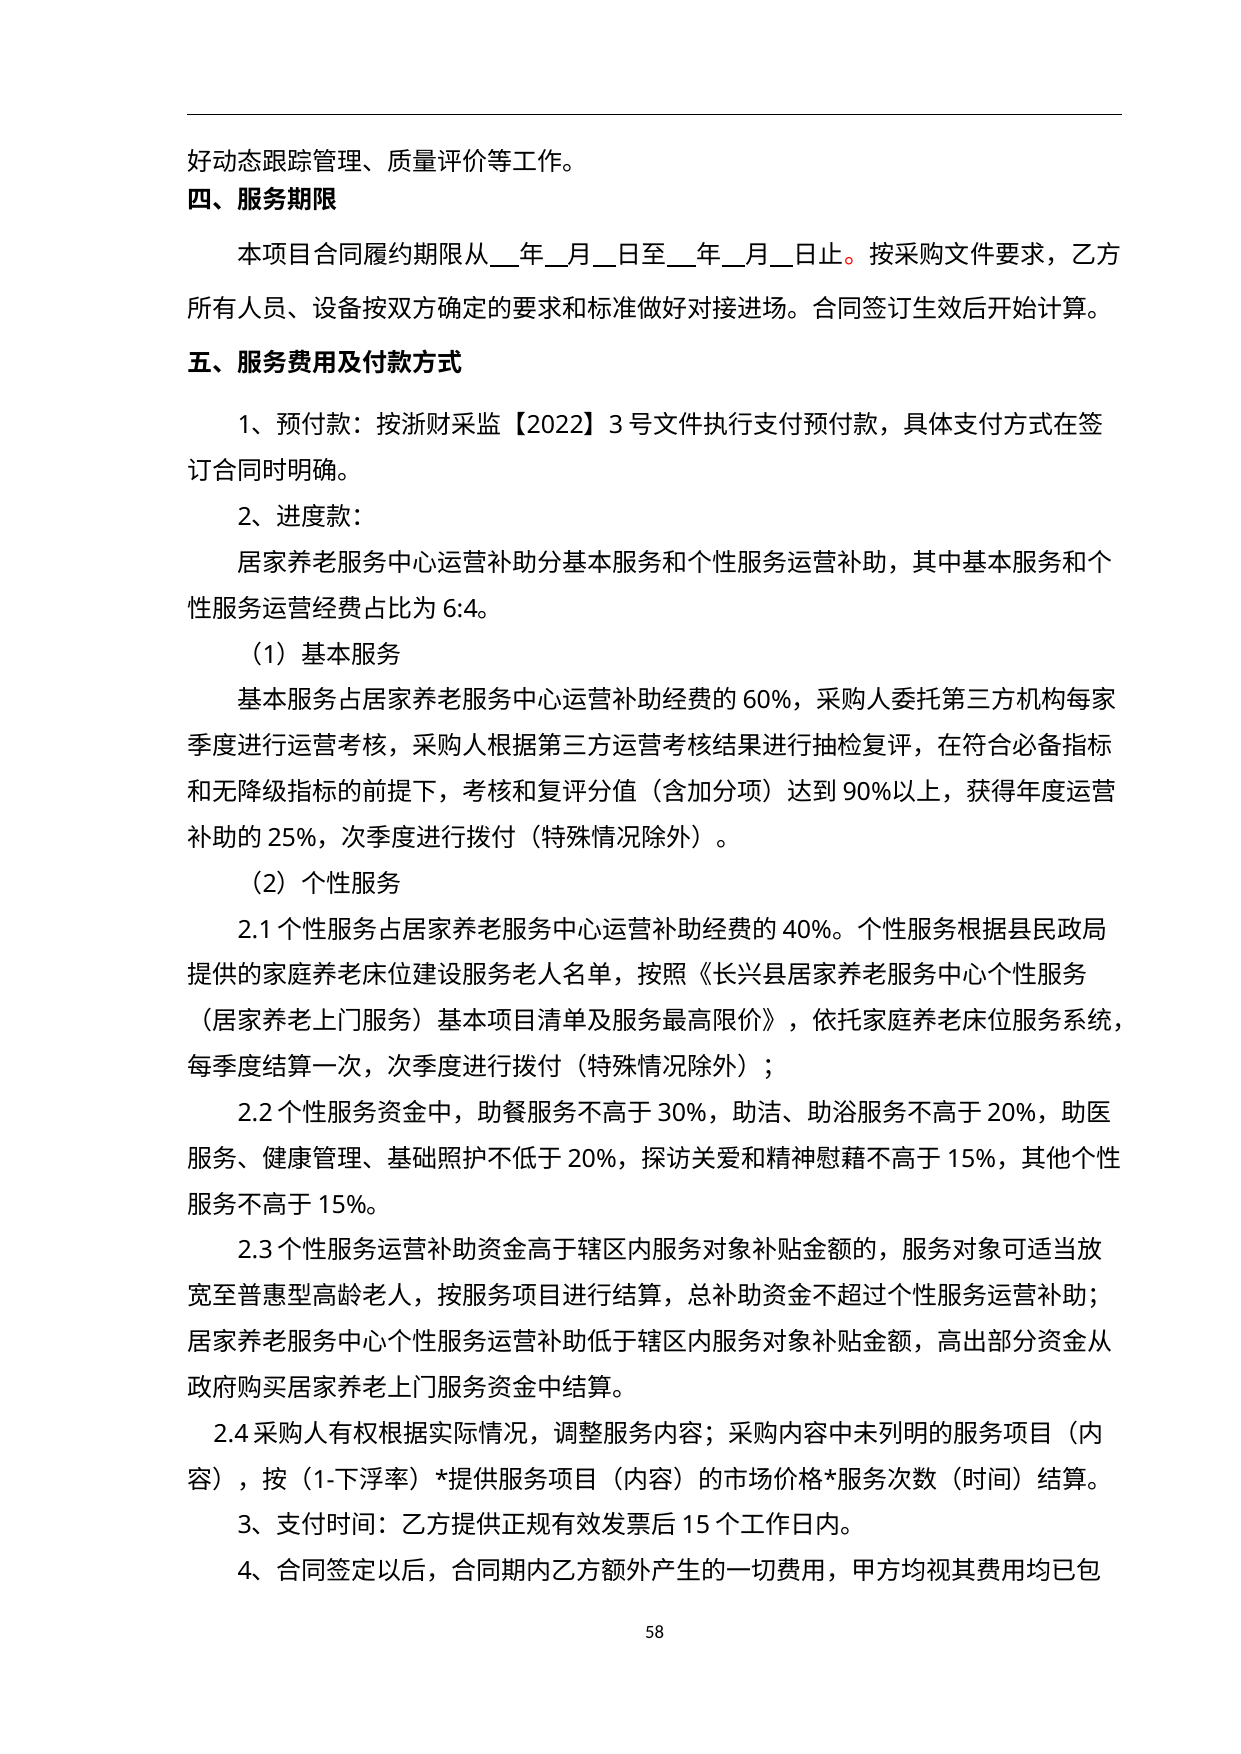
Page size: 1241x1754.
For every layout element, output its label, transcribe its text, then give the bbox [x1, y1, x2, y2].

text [187, 133, 1122, 180]
text 基本服务占居家养老服务中心运营补助经费的60%，采购人委托第三方机构每家季度进行运营考核，采购人根据第三方运营考核结果进行抽检复评，在符合必备指标和无降级指标的前提下，考核和复评分值（含加分项）达到90%以上，获得年度运营补助的25%，次季度进行拨付（特殊情况除外）。 [187, 672, 1122, 856]
text （1）基本服务 [187, 626, 1122, 672]
text 五、服务费用及付款方式 [187, 343, 1122, 379]
text 1、预付款：按浙财采监【2022】3号文件执行支付预付款，具体支付方式在签订合同时明确。 [187, 397, 1122, 489]
text （2）个性服务 [187, 856, 1122, 901]
text 四、服务期限 [187, 180, 1122, 216]
text 本项目合同履约期限从 年 月 日至 年 月 日止。按采购文件要求，乙方所有人员、设备按双方确定的要求和标准做好对接进场。合同签订生效后开始计算。 [187, 234, 1122, 325]
text 居家养老服务中心运营补助分基本服务和个性服务运营补助，其中基本服务和个性服务运营经费占比为6:4。 [187, 535, 1122, 626]
text 3、支付时间：乙方提供正规有效发票后15个工作日内。 [187, 1497, 1122, 1543]
text 2、进度款： [187, 489, 1122, 535]
text 2.1个性服务占居家养老服务中心运营补助经费的40%。个性服务根据县民政局提供的家庭养老床位建设服务老人名单，按照《长兴县居家养老服务中心个性服务（居家养老上门服务）基本项目清单及服务最高限价》，依托家庭养老床位服务系统，每季度结算一次，次季度进行拨付（特殊情况除外）； [187, 901, 1122, 1085]
text 2.2个性服务资金中，助餐服务不高于30%，助洁、助浴服务不高于20%，助医服务、健康管理、基础照护不低于20%，探访关爱和精神慰藉不高于15%，其他个性服务不高于15%。 [187, 1085, 1122, 1222]
text 2.3个性服务运营补助资金高于辖区内服务对象补贴金额的，服务对象可适当放宽至普惠型高龄老人，按服务项目进行结算，总补助资金不超过个性服务运营补助；居家养老服务中心个性服务运营补助低于辖区内服务对象补贴金额，高出部分资金从政府购买居家养老上门服务资金中结算。 2.4采购人有权根据实际情况，调整服务内容；采购内容中未列明的服务项目（内容），按（1-下浮率）*提供服务项目（内容）的市场价格*服务次数（时间）结算。 [187, 1222, 1122, 1497]
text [187, 1543, 1122, 1589]
